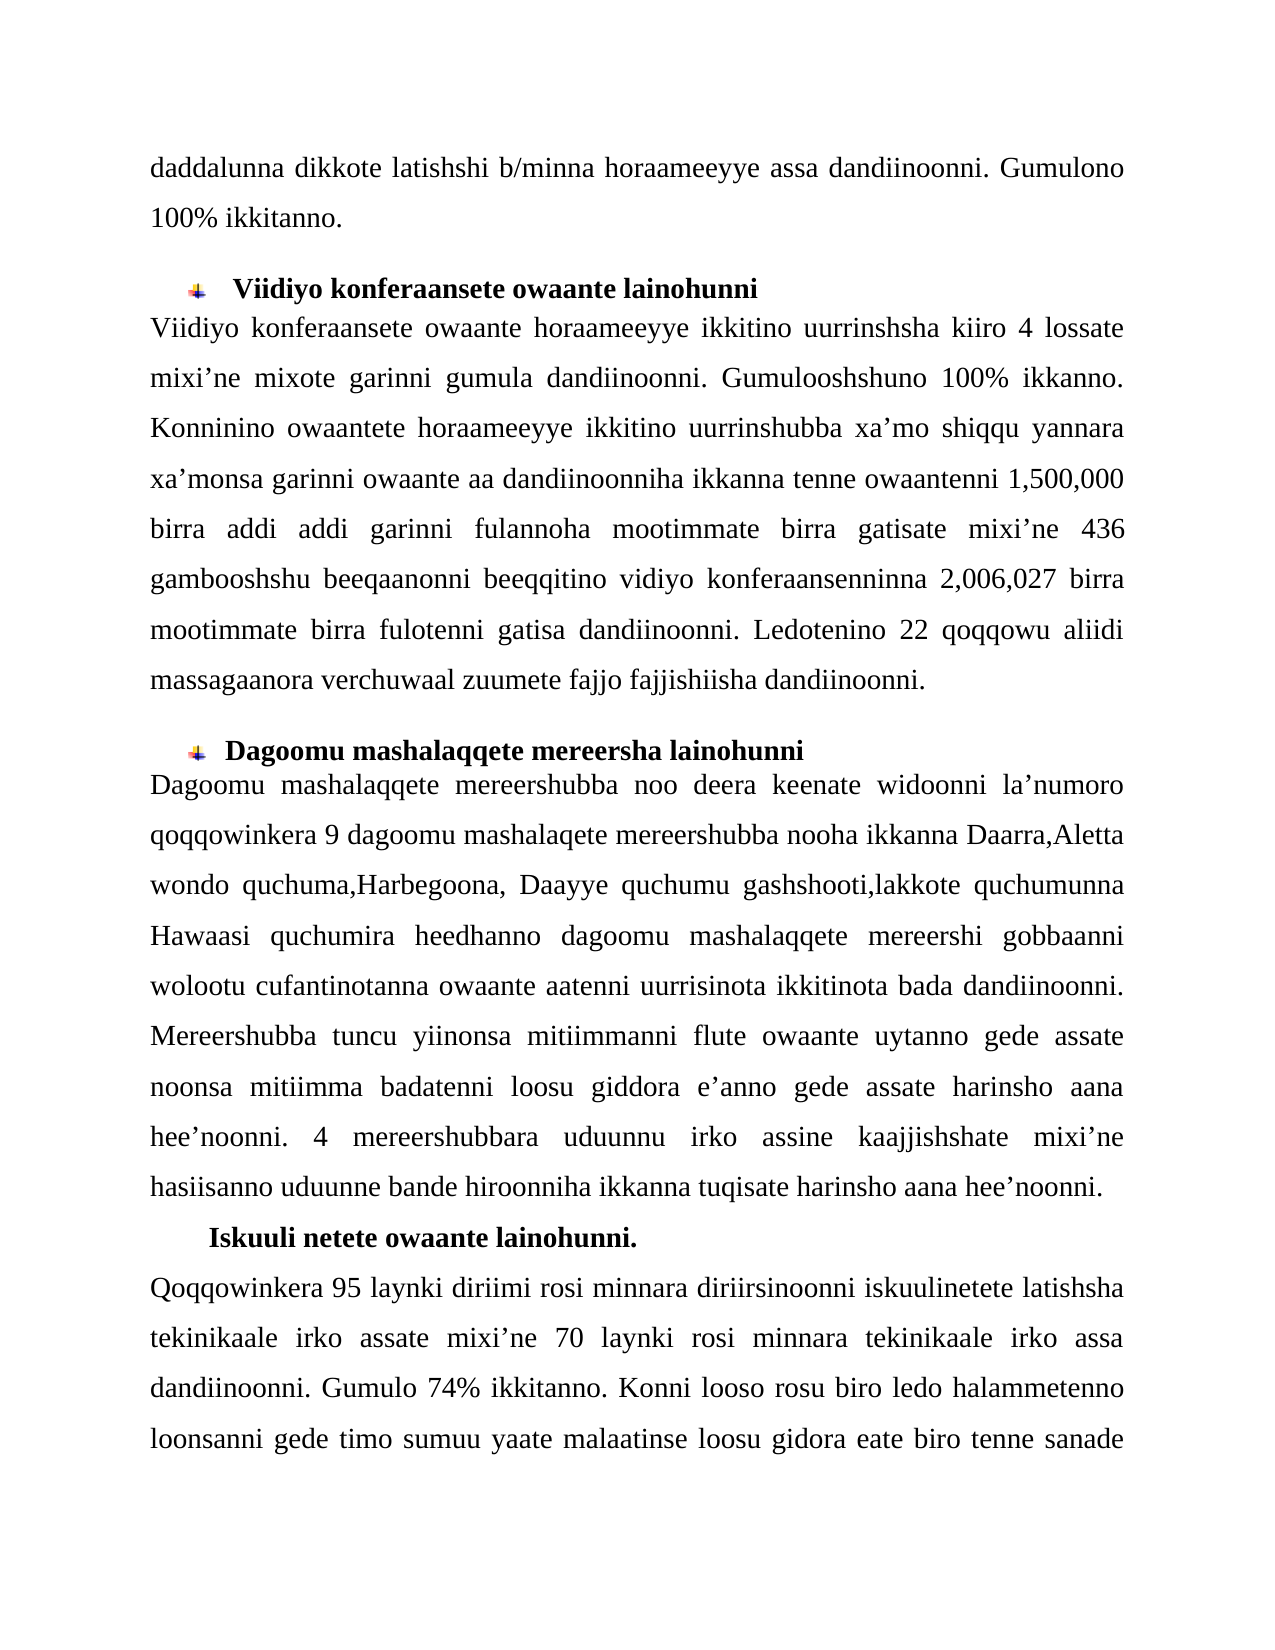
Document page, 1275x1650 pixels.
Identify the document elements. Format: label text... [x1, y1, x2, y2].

list Dagoomu mashalaqqete mereersha lainohunni [187, 733, 1125, 767]
text Viidiyo konferaansete owaante horaameeyye ikkitino uurrinshsha kiiro 4 lossate mixi’ne mixote garinni gumula dandiinoonni. Gumulooshshuno 100% ikkanno. Konninino owaantete horaameeyye ikkitino uurrinshubba xa’mo shiqqu yannara xa’monsa garinni owaante aa dandiinoonniha ikkanna tenne owaantenni 1,500,000 birra addi addi garinni fulannoha mootimmate birra gatisate mixi’ne 436 gambooshshu beeqaanonni beeqqitino vidiyo konferaansenninna 2,006,027 birra mootimmate birra fulotenni gatisa dandiinoonni. Ledotenino 22 qoqqowu aliidi massagaanora verchuwaal zuumete fajjo fajjishiisha dandiinoonni. [150, 310, 1125, 696]
text Dagoomu mashalaqqete mereershubba noo deera keenate widoonni la’numoro qoqqowinkera 9 dagoomu mashalaqete mereershubba nooha ikkanna Daarra,Aletta wondo quchuma,Harbegoona, Daayye quchumu gashshooti,lakkote quchumunna Hawaasi quchumira heedhanno dagoomu mashalaqqete mereershi gobbaanni wolootu cufantinotanna owaante aatenni uurrisinota ikkitinota bada dandiinoonni. Mereershubba tuncu yiinonsa mitiimmanni flute owaante uytanno gede assate noonsa mitiimma badatenni loosu giddora e’anno gede assate harinsho aana hee’noonni. 4 mereershubbara uduunnu irko assine kaajjishshate mixi’ne hasiisanno uduunne bande hiroonniha ikkanna tuqisate harinsho aana hee’noonni. [150, 767, 1125, 1203]
picture [188, 282, 206, 299]
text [150, 1270, 1125, 1454]
list Viidiyo konferaansete owaante lainohunni [187, 271, 1125, 305]
picture [188, 744, 206, 761]
text Iskuuli netete owaante lainohunni. [150, 1220, 1125, 1253]
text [150, 150, 1125, 234]
